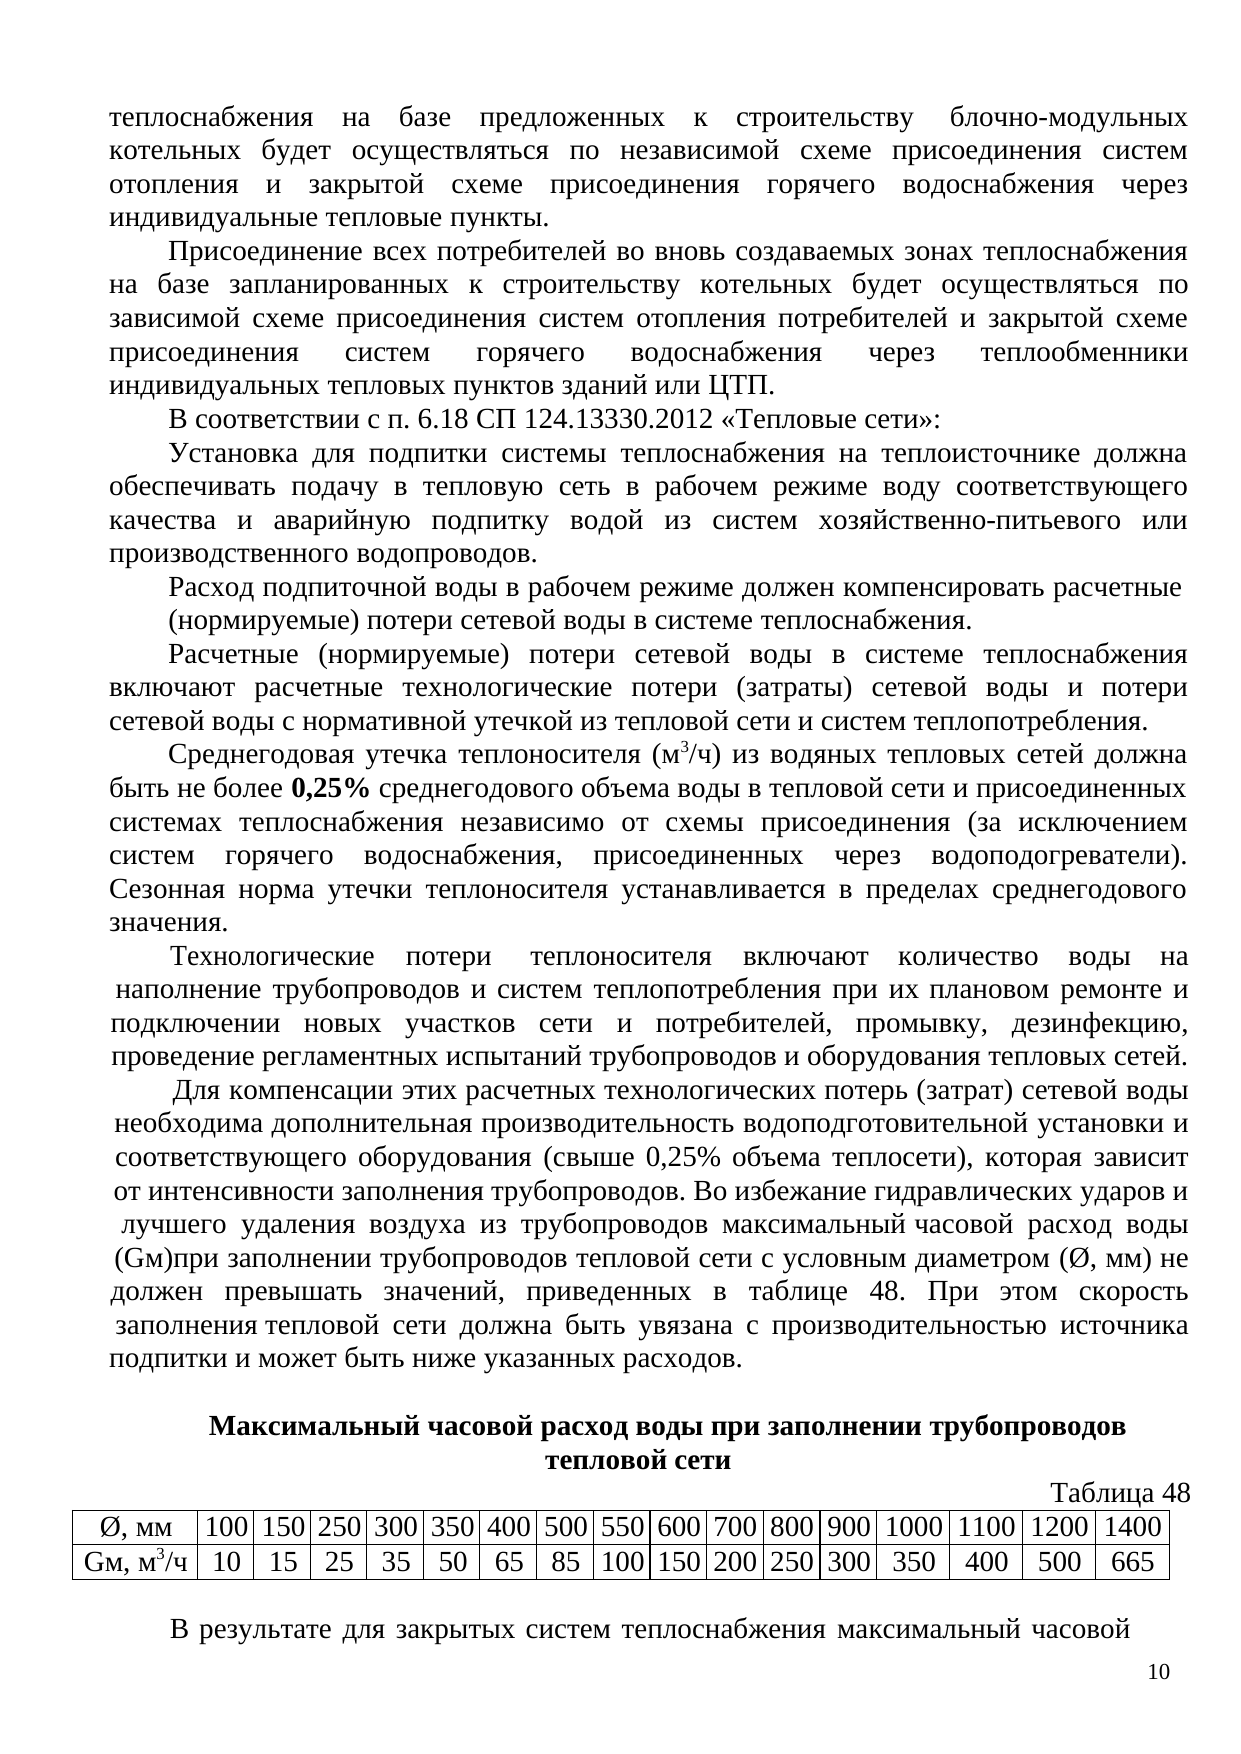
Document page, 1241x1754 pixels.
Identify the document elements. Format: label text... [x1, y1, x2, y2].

text Установка для подпитки системы теплоснабжения на теплоисточнике должна обеспечивать подачу в тепловую сеть в рабочем режиме воду соответствующего качества и аварийную подпитку водой из систем хозяйственно-питьевого или производственного водопроводов. [109, 435, 1188, 569]
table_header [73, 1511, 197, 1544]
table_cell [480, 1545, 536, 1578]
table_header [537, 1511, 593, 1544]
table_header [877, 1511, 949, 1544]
text Присоединение всех потребителей во вновь создаваемых зонах теплоснабжения на базе запланированных к строительству котельных будет осуществляться по зависимой схеме присоединения систем отопления потребителей и закрытой схеме присоединения систем горячего водоснабжения через теплообменники индивидуальных тепловых пунктов зданий или ЦТП. [109, 233, 1188, 401]
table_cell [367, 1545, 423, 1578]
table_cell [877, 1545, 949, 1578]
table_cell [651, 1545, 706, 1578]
text Таблица 48 [17, 1476, 1191, 1509]
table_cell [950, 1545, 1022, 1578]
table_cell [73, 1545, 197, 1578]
text Расход подпиточной воды в рабочем режиме должен компенсировать расчетные (нормируемые) потери сетевой воды в системе теплоснабжения. [168, 569, 1183, 636]
text Технологические потери теплоносителя включают количество воды на наполнение трубопроводов и систем теплопотребления при их плановом ремонте и подключении новых участков сети и потребителей, промывку, дезинфекцию, проведение регламентных испытаний трубопроводов и оборудования тепловых сетей. Для компенсации этих расчетных технологических потерь (затрат) сетевой воды необходима дополнительная производительность водоподготовительной установки и соответствующего оборудования (свыше 0,25% объема теплосети), которая зависит от интенсивности заполнения трубопроводов. Во избежание гидравлических ударов и лучшего удаления воздуха из трубопроводов максимальный часовой расход воды (Gм)при заполнении трубопроводов тепловой сети с условным диаметром (Ø, мм) не должен превышать значений, приведенных в таблице 48. При этом скорость заполнения тепловой сети должна быть увязана с производительностью источника [109, 938, 1188, 1340]
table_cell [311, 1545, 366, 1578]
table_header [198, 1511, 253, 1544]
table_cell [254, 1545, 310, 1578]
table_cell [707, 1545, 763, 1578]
subtitle Максимальный часовой расход воды при заполнении трубопроводов [142, 1409, 1193, 1442]
text В результате для закрытых систем теплоснабжения максимальный часовой [107, 1611, 1193, 1645]
text тепловой сети [83, 1442, 1193, 1476]
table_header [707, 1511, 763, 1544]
text Расчетные (нормируемые) потери сетевой воды в системе теплоснабжения включают расчетные технологические потери (затраты) сетевой воды и потери сетевой воды с нормативной утечкой из тепловой сети и систем теплопотребления. [109, 636, 1187, 737]
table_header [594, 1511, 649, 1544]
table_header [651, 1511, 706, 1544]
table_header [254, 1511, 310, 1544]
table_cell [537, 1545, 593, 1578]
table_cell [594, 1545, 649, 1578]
text подпитки и может быть ниже указанных расходов. [109, 1340, 1223, 1374]
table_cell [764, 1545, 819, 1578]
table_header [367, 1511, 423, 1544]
text теплоснабжения на базе предложенных к строительству блочно-модульных котельных будет осуществляться по независимой схеме присоединения систем отопления и закрытой схеме присоединения горячего водоснабжения через индивидуальные тепловые пункты. [109, 99, 1188, 233]
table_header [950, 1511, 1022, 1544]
text В соответствии с п. 6.18 СП 124.13330.2012 «Тепловые сети»: [168, 401, 1223, 435]
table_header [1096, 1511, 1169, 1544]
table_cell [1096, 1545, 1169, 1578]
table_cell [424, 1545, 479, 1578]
text Среднегодовая утечка теплоносителя (м3/ч) из водяных тепловых сетей должна быть не более 0,25% среднегодового объема воды в тепловой сети и присоединенных системах теплоснабжения независимо от схемы присоединения (за исключением систем горячего водоснабжения, присоединенных через водоподогреватели). Сезонная норма утечки теплоносителя устанавливается в пределах среднегодового значения. [109, 737, 1188, 938]
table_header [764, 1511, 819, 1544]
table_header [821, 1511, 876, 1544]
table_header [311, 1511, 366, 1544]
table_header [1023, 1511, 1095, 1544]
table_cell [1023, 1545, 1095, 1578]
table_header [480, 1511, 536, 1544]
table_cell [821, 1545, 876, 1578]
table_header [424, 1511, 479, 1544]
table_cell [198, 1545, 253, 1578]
